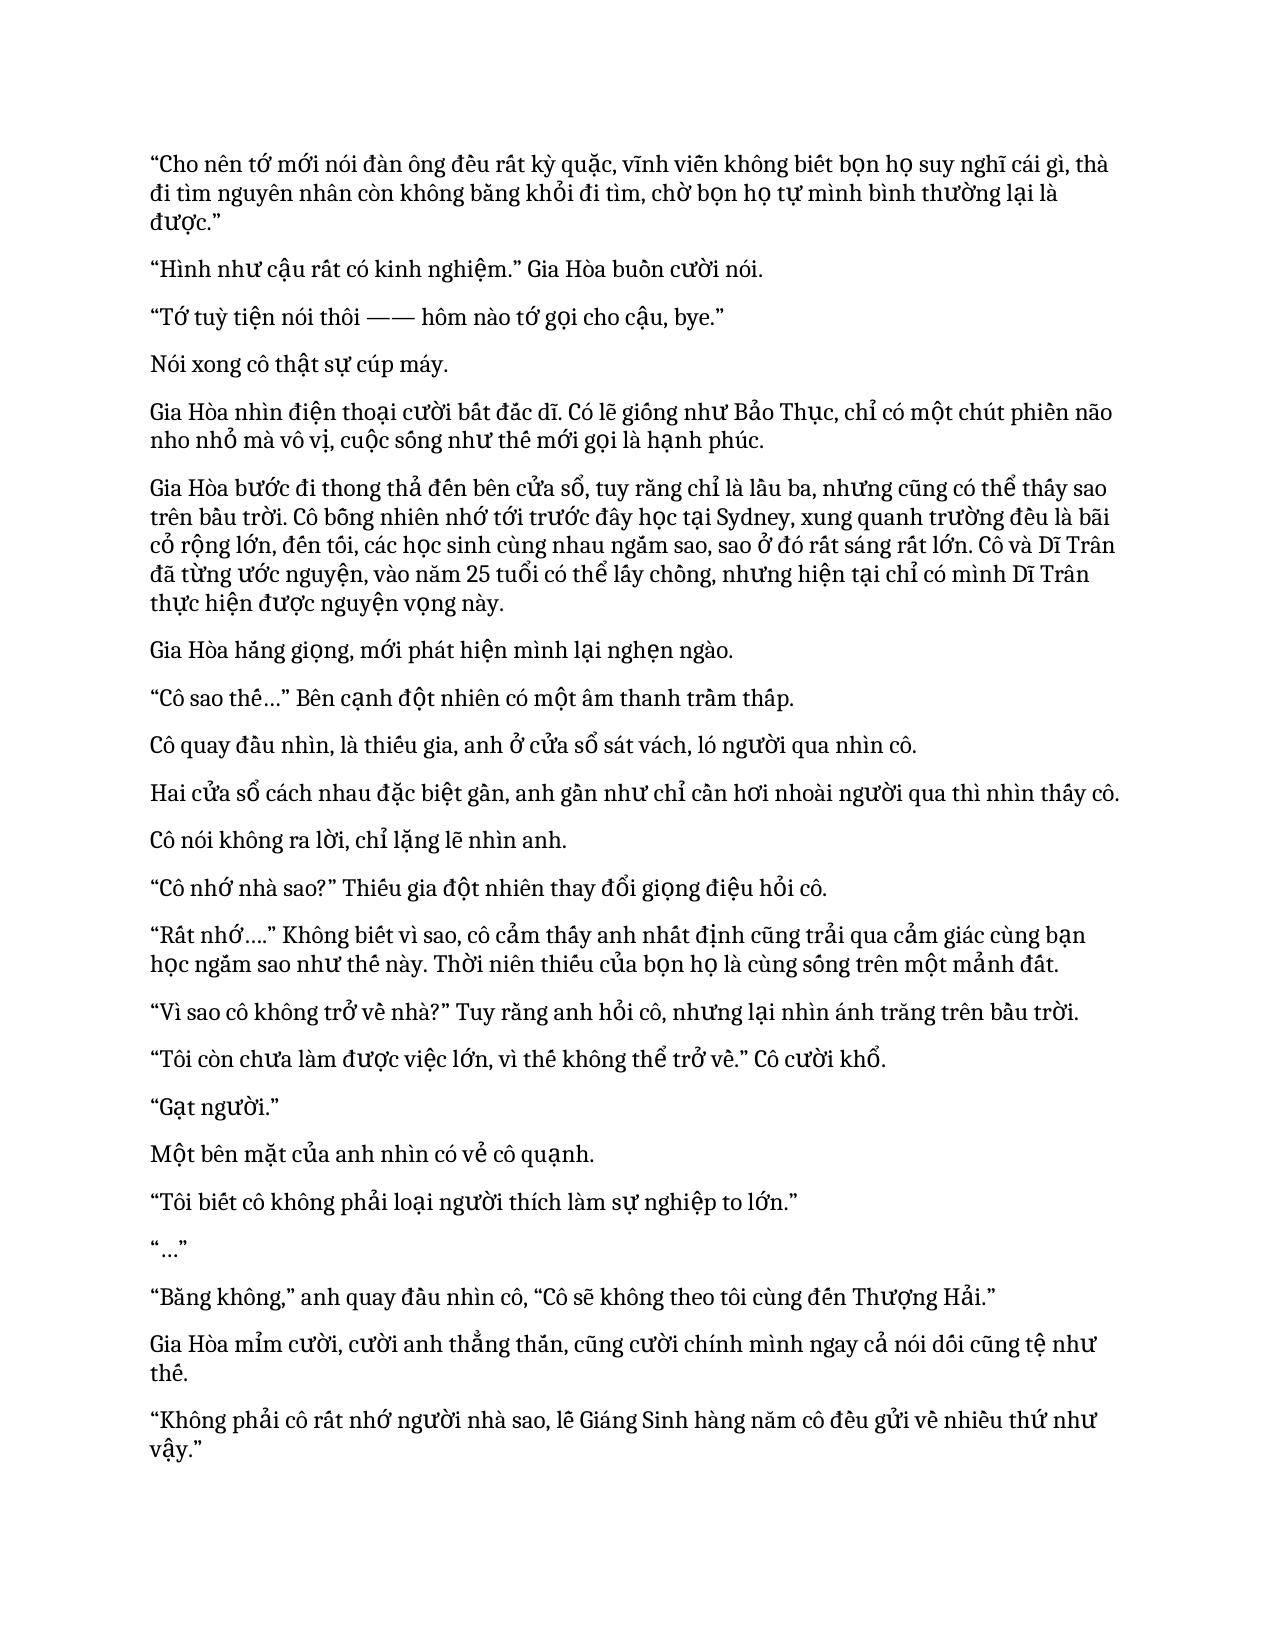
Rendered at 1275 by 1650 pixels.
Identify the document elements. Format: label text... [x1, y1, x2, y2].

text Cô nói không ra lời, chỉ lặng lẽ nhìn anh. [150, 826, 1125, 855]
text Gia Hòa bước đi thong thả đến bên cửa sổ, tuy rằng chỉ là lầu ba, nhưng cũng có thể thấy sao trên bầu trời. Cô bỗng nhiên nhớ tới trước đây học tại Sydney, xung quanh trường đều là bãi cỏ rộng lớn, đến tối, các học sinh cùng nhau ngắm sao, sao ở đó rất sáng rất lớn. Cô và Dĩ Trân đã từng ước nguyện, vào năm 25 tuổi có thể lấy chồng, nhưng hiện tại chỉ có mình Dĩ Trân thực hiện được nguyện vọng này. [150, 474, 1125, 617]
text “Bằng không,” anh quay đầu nhìn cô, “Cô sẽ không theo tôi cùng đến Thượng Hải.” [150, 1282, 1125, 1311]
text Nói xong cô thật sự cúp máy. [150, 350, 1125, 379]
text Gia Hòa mỉm cười, cười anh thẳng thắn, cũng cười chính mình ngay cả nói dối cũng tệ như thế. [150, 1330, 1125, 1387]
text Gia Hòa nhìn điện thoại cười bất đắc dĩ. Có lẽ giống như Bảo Thục, chỉ có một chút phiền não nho nhỏ mà vô vị, cuộc sống như thế mới gọi là hạnh phúc. [150, 397, 1125, 455]
text “Không phải cô rất nhớ người nhà sao, lễ Giáng Sinh hàng năm cô đều gửi về nhiều thứ như vậy.” [150, 1406, 1125, 1464]
text Một bên mặt của anh nhìn có vẻ cô quạnh. [150, 1140, 1125, 1169]
text “Vì sao cô không trở về nhà?” Tuy rằng anh hỏi cô, nhưng lại nhìn ánh trăng trên bầu trời. [150, 997, 1125, 1026]
text “Tớ tuỳ tiện nói thôi —— hôm nào tớ gọi cho cậu, bye.” [150, 302, 1125, 331]
text “Cô sao thế…” Bên cạnh đột nhiên có một âm thanh trầm thấp. [150, 684, 1125, 712]
text Cô quay đầu nhìn, là thiếu gia, anh ở cửa sổ sát vách, ló người qua nhìn cô. [150, 731, 1125, 760]
text “Tôi biết cô không phải loại người thích làm sự nghiệp to lớn.” [150, 1187, 1125, 1216]
text “Cho nên tớ mới nói đàn ông đều rất kỳ quặc, vĩnh viễn không biết bọn họ suy nghĩ cái gì, thà đi tìm nguyên nhân còn không bằng khỏi đi tìm, chờ bọn họ tự mình bình thường lại là được.” [150, 150, 1125, 236]
text “Gạt người.” [150, 1092, 1125, 1121]
text “Hình như cậu rất có kinh nghiệm.” Gia Hòa buồn cười nói. [150, 255, 1125, 284]
text “Rất nhớ….” Không biết vì sao, cô cảm thấy anh nhất định cũng trải qua cảm giác cùng bạn học ngắm sao như thế này. Thời niên thiếu của bọn họ là cùng sống trên một mảnh đất. [150, 921, 1125, 979]
text Gia Hòa hắng giọng, mới phát hiện mình lại nghẹn ngào. [150, 636, 1125, 665]
text “Tôi còn chưa làm được việc lớn, vì thế không thể trở về.” Cô cười khổ. [150, 1045, 1125, 1074]
text Hai cửa sổ cách nhau đặc biệt gần, anh gần như chỉ cần hơi nhoài người qua thì nhìn thấy cô. [150, 779, 1125, 807]
text “…” [150, 1235, 1125, 1264]
text “Cô nhớ nhà sao?” Thiếu gia đột nhiên thay đổi giọng điệu hỏi cô. [150, 874, 1125, 902]
